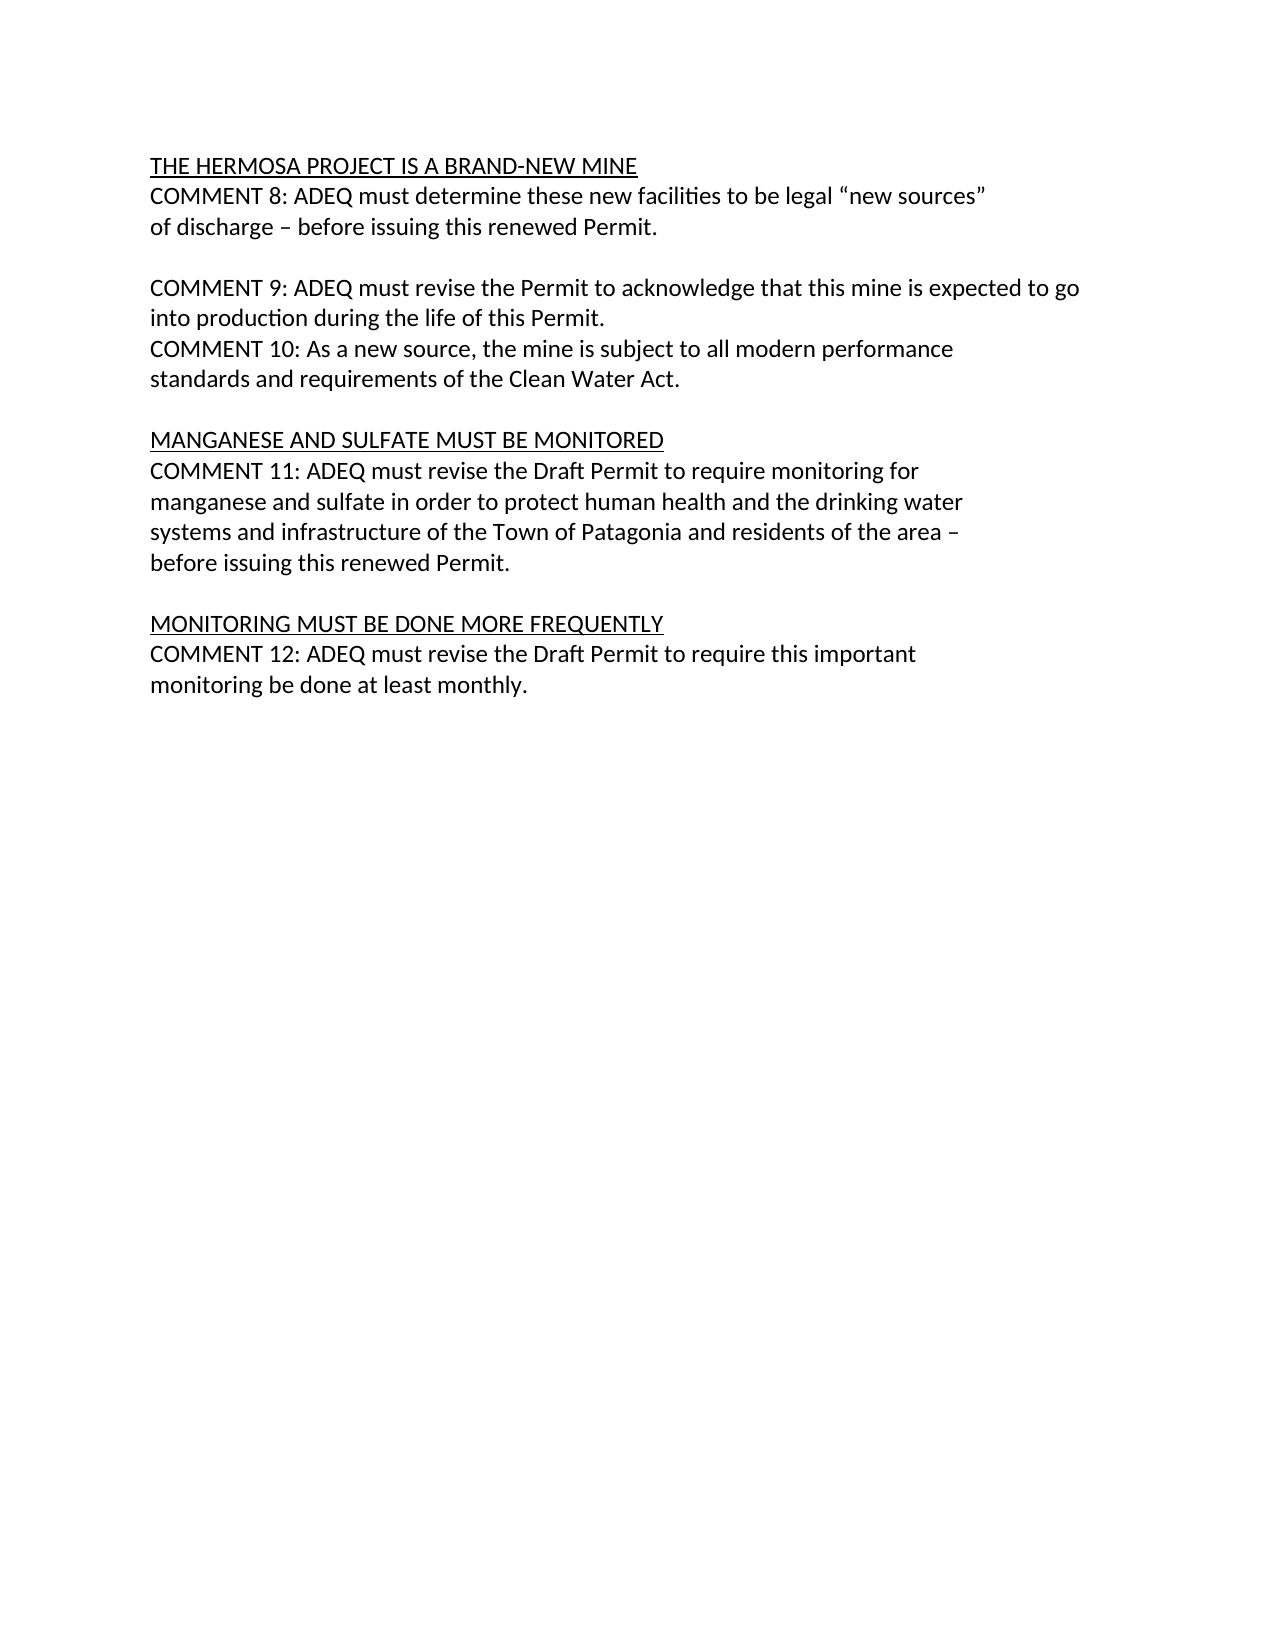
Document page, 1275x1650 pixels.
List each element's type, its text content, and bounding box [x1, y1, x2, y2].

text COMMENT 10: As a new source, the mine is subject to all modern performance [150, 333, 1125, 364]
text monitoring be done at least monthly. [150, 669, 1125, 699]
text standards and requirements of the Clean Water Act. [150, 364, 1125, 394]
text THE HERMOSA PROJECT IS A BRAND-NEW MINE [150, 150, 1125, 181]
text MONITORING MUST BE DONE MORE FREQUENTLY [150, 608, 1125, 638]
text COMMENT 8: ADEQ must determine these new facilities to be legal “new sources” [150, 181, 1125, 211]
text COMMENT 12: ADEQ must revise the Draft Permit to require this important [150, 638, 1125, 669]
text COMMENT 9: ADEQ must revise the Permit to acknowledge that this mine is expected to go into production during the life of this Permit. [150, 272, 1125, 333]
text before issuing this renewed Permit. [150, 547, 1125, 577]
text MANGANESE AND SULFATE MUST BE MONITORED [150, 425, 1125, 455]
text of discharge – before issuing this renewed Permit. [150, 211, 1125, 242]
text systems and infrastructure of the Town of Patagonia and residents of the area – [150, 516, 1125, 547]
text manganese and sulfate in order to protect human health and the drinking water [150, 486, 1125, 516]
text COMMENT 11: ADEQ must revise the Draft Permit to require monitoring for [150, 455, 1125, 486]
